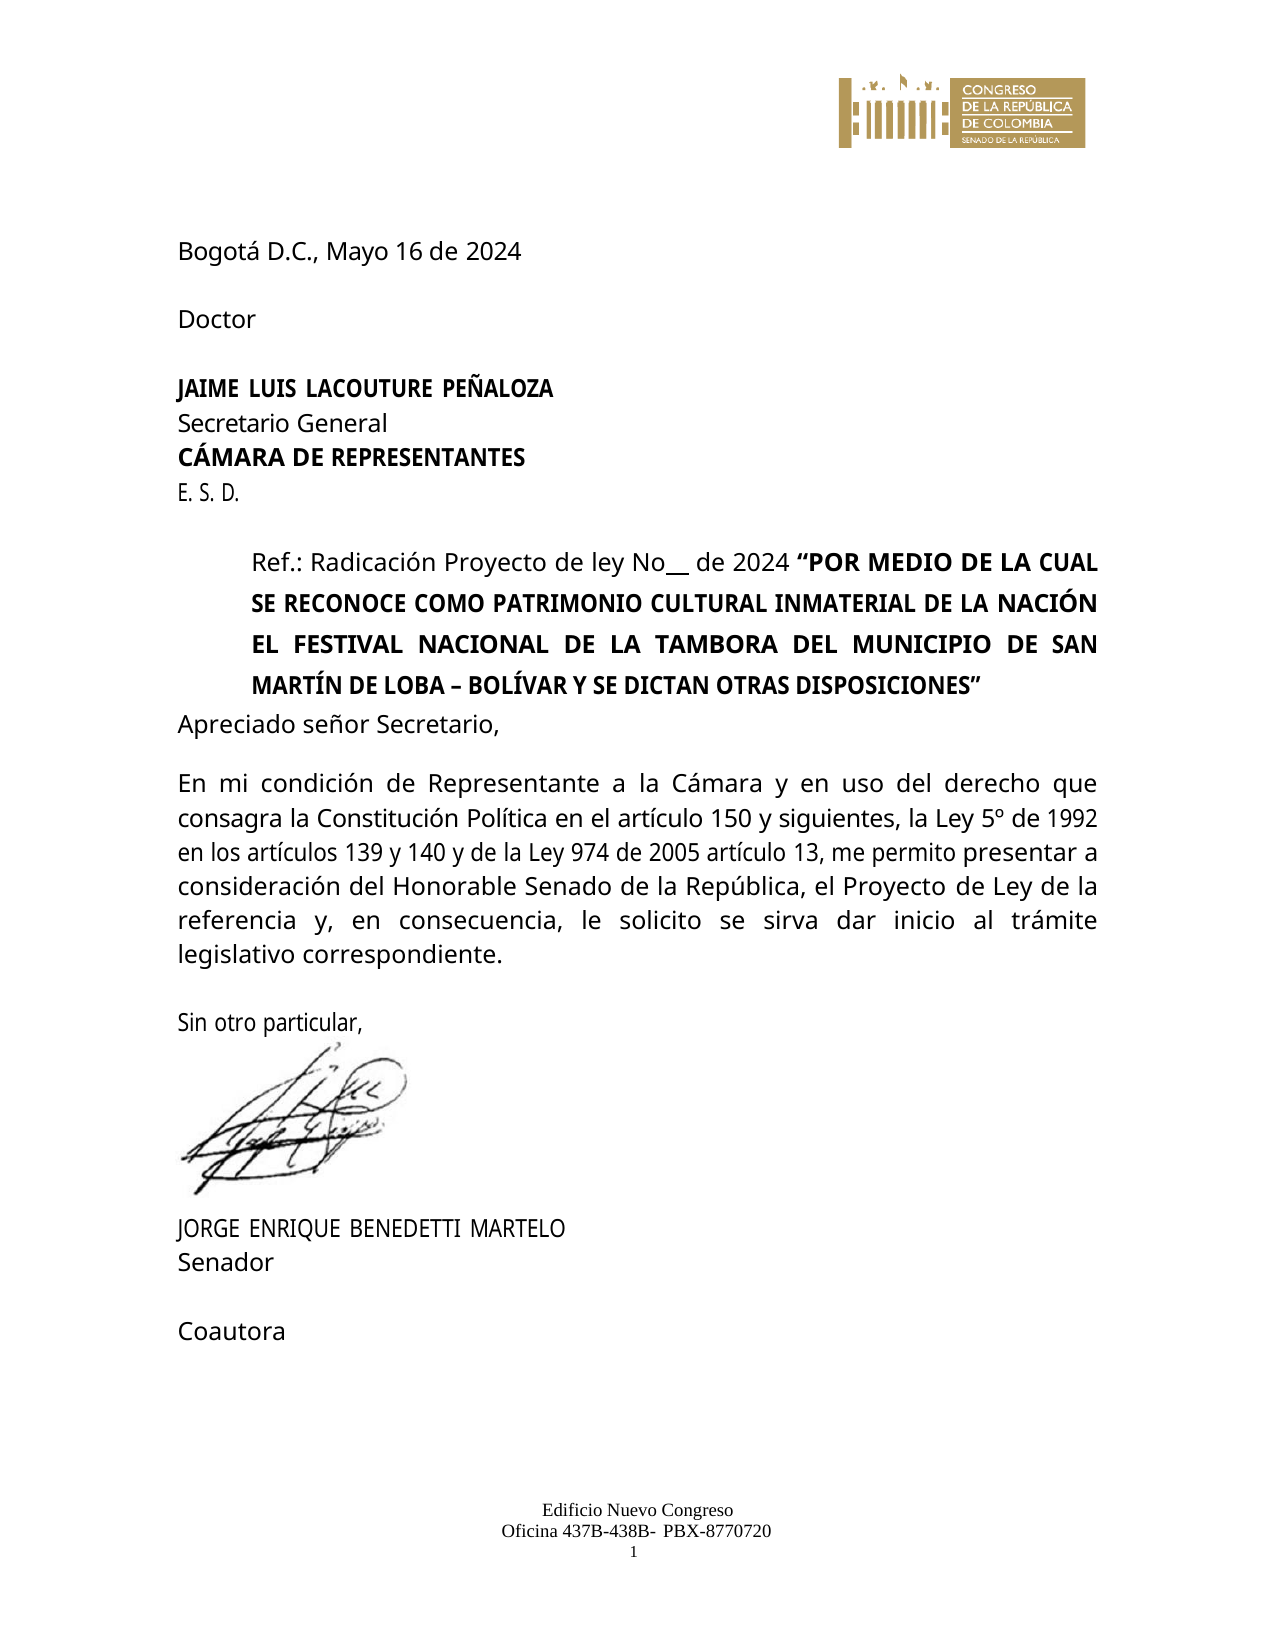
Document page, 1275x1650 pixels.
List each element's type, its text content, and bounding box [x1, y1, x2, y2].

text Coautora [177, 1314, 1110, 1348]
picture [838, 73, 1086, 148]
subtitle CÁMARA DE REPRESENTANTES [177, 440, 1110, 474]
subtitle Ref.: Radicación Proyecto de ley No de 2024 “POR MEDIO DE LA CUAL SE RECONOCE COMO PATRIMONIO CULTURAL INMATERIAL DE LA NACIÓN EL FESTIVAL NACIONAL DE LA TAMBORA DEL MUNICIPIO DE SAN MARTÍN DE LOBA – BOLÍVAR Y SE DICTAN OTRAS DISPOSICIONES” [251, 544, 1098, 702]
text E. S. D. [177, 474, 1110, 508]
text Secretario General [177, 406, 1110, 439]
text En mi condición de Representante a la Cámara y en uso del derecho que consagra la Constitución Política en el artículo 150 y siguientes, la Ley 5º de 1992 en los artículos 139 y 140 y de la Ley 974 de 2005 artículo 13, me permito presentar a consideración del Honorable Senado de la República, el Proyecto de Ley de la referencia y, en consecuencia, le solicito se sirva dar inicio al trámite legislativo correspondiente. [177, 766, 1098, 971]
text Senador [177, 1245, 1110, 1279]
text Sin otro particular, [177, 1004, 1110, 1039]
subtitle JAIME LUIS LACOUTURE PEÑALOZA [177, 371, 1110, 405]
picture [175, 1036, 412, 1198]
text Doctor [177, 302, 1110, 336]
text Apreciado señor Secretario, [177, 709, 1110, 739]
text Bogotá D.C., Mayo 16 de 2024 [177, 234, 1110, 268]
text JORGE ENRIQUE BENEDETTI MARTELO [177, 1211, 1110, 1245]
